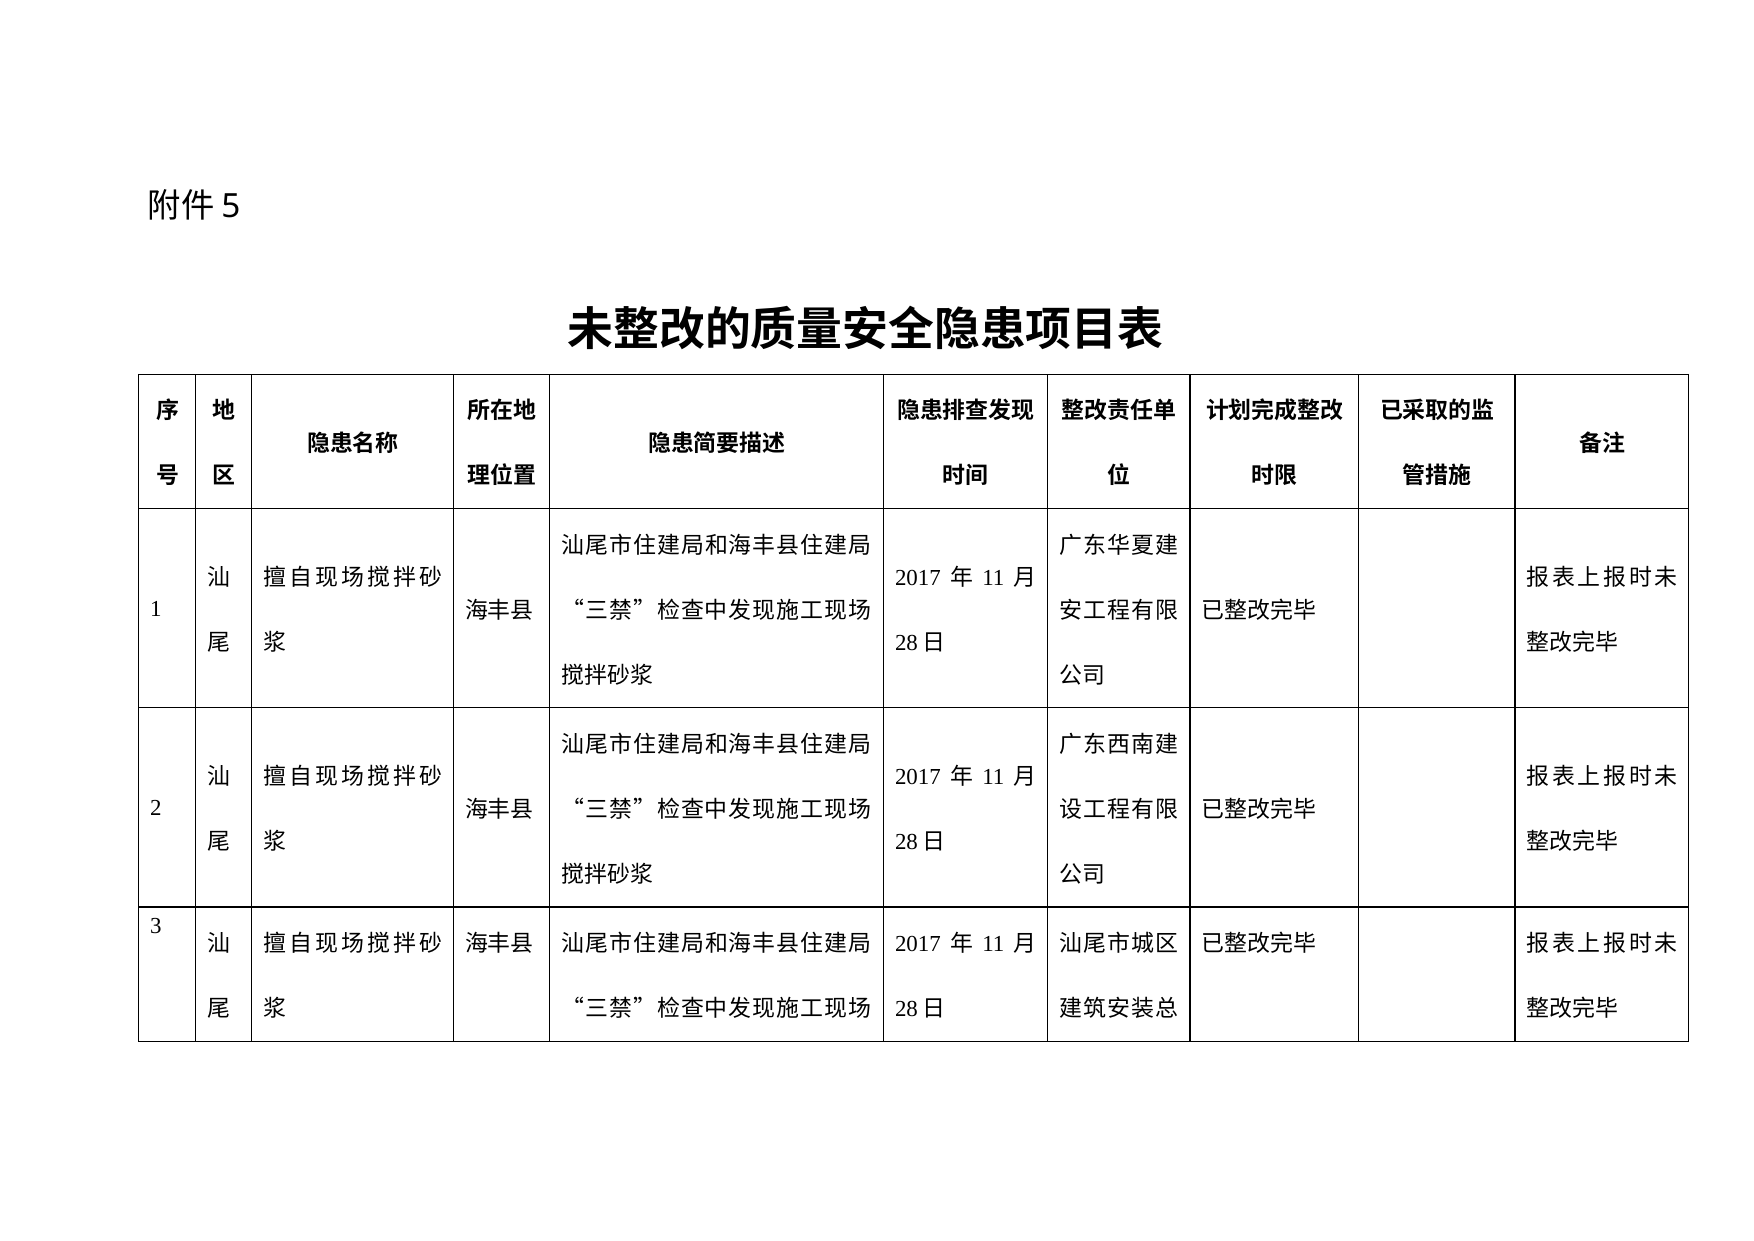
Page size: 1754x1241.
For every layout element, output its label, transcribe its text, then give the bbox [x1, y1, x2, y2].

table_cell 汕尾 [196, 509, 251, 707]
table_header 备注 [1516, 375, 1688, 508]
table_cell 汕尾市城区建筑安装总公司 [1048, 908, 1189, 1041]
table_cell 报表上报时未整改完毕 [1516, 708, 1688, 906]
table_cell 汕尾 [196, 708, 251, 906]
table_header 计划完成整改时限 [1191, 375, 1358, 508]
table_cell 已整改完毕 [1191, 509, 1358, 707]
table_header 已采取的监管措施 [1359, 375, 1514, 508]
table_cell [1359, 908, 1514, 1041]
text 附件5 [148, 171, 1499, 236]
table_cell 擅自现场搅拌砂浆 [252, 708, 453, 906]
table_header 整改责任单位 [1048, 375, 1189, 508]
table_cell 2 [139, 708, 195, 906]
table_cell [1359, 708, 1514, 906]
table_cell 3 [139, 908, 195, 1041]
table_cell 海丰县 [454, 708, 549, 906]
table_cell 汕尾 [196, 908, 251, 1041]
table_cell 广东华夏建安工程有限公司 [1048, 509, 1189, 707]
table_cell 汕尾市住建局和海丰县住建局“三禁”检查中发现施工现场搅拌砂浆 [550, 509, 883, 707]
table_cell 已整改完毕 [1191, 908, 1358, 1041]
table_cell 汕尾市住建局和海丰县住建局“三禁”检查中发现施工现场搅拌砂浆 [550, 708, 883, 906]
table_cell 2017年11月28日 [884, 708, 1047, 906]
table_cell 擅自现场搅拌砂浆 [252, 908, 453, 1041]
table_cell 海丰县 [454, 908, 549, 1041]
table_cell 2017年11月28日 [884, 509, 1047, 707]
table_header 所在地理位置 [454, 375, 549, 508]
table_cell [1359, 509, 1514, 707]
table_cell 海丰县 [454, 509, 549, 707]
table_header 隐患名称 [252, 375, 453, 508]
table_cell 报表上报时未整改完毕 [1516, 509, 1688, 707]
table_cell 报表上报时未整改完毕 [1516, 908, 1688, 1041]
table_cell 2017年11月28日 [884, 908, 1047, 1041]
table_header 地区 [196, 375, 251, 508]
table_header 序 号 [139, 375, 195, 508]
table_header 隐患排查发现时间 [884, 375, 1047, 508]
table_cell 1 [139, 509, 195, 707]
table_cell 已整改完毕 [1191, 708, 1358, 906]
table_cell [550, 908, 883, 1041]
table_header 隐患简要描述 [550, 375, 883, 508]
text 未整改的质量安全隐患项目表 [148, 276, 1583, 374]
table_cell 广东西南建设工程有限公司 [1048, 708, 1189, 906]
table_cell 擅自现场搅拌砂浆 [252, 509, 453, 707]
